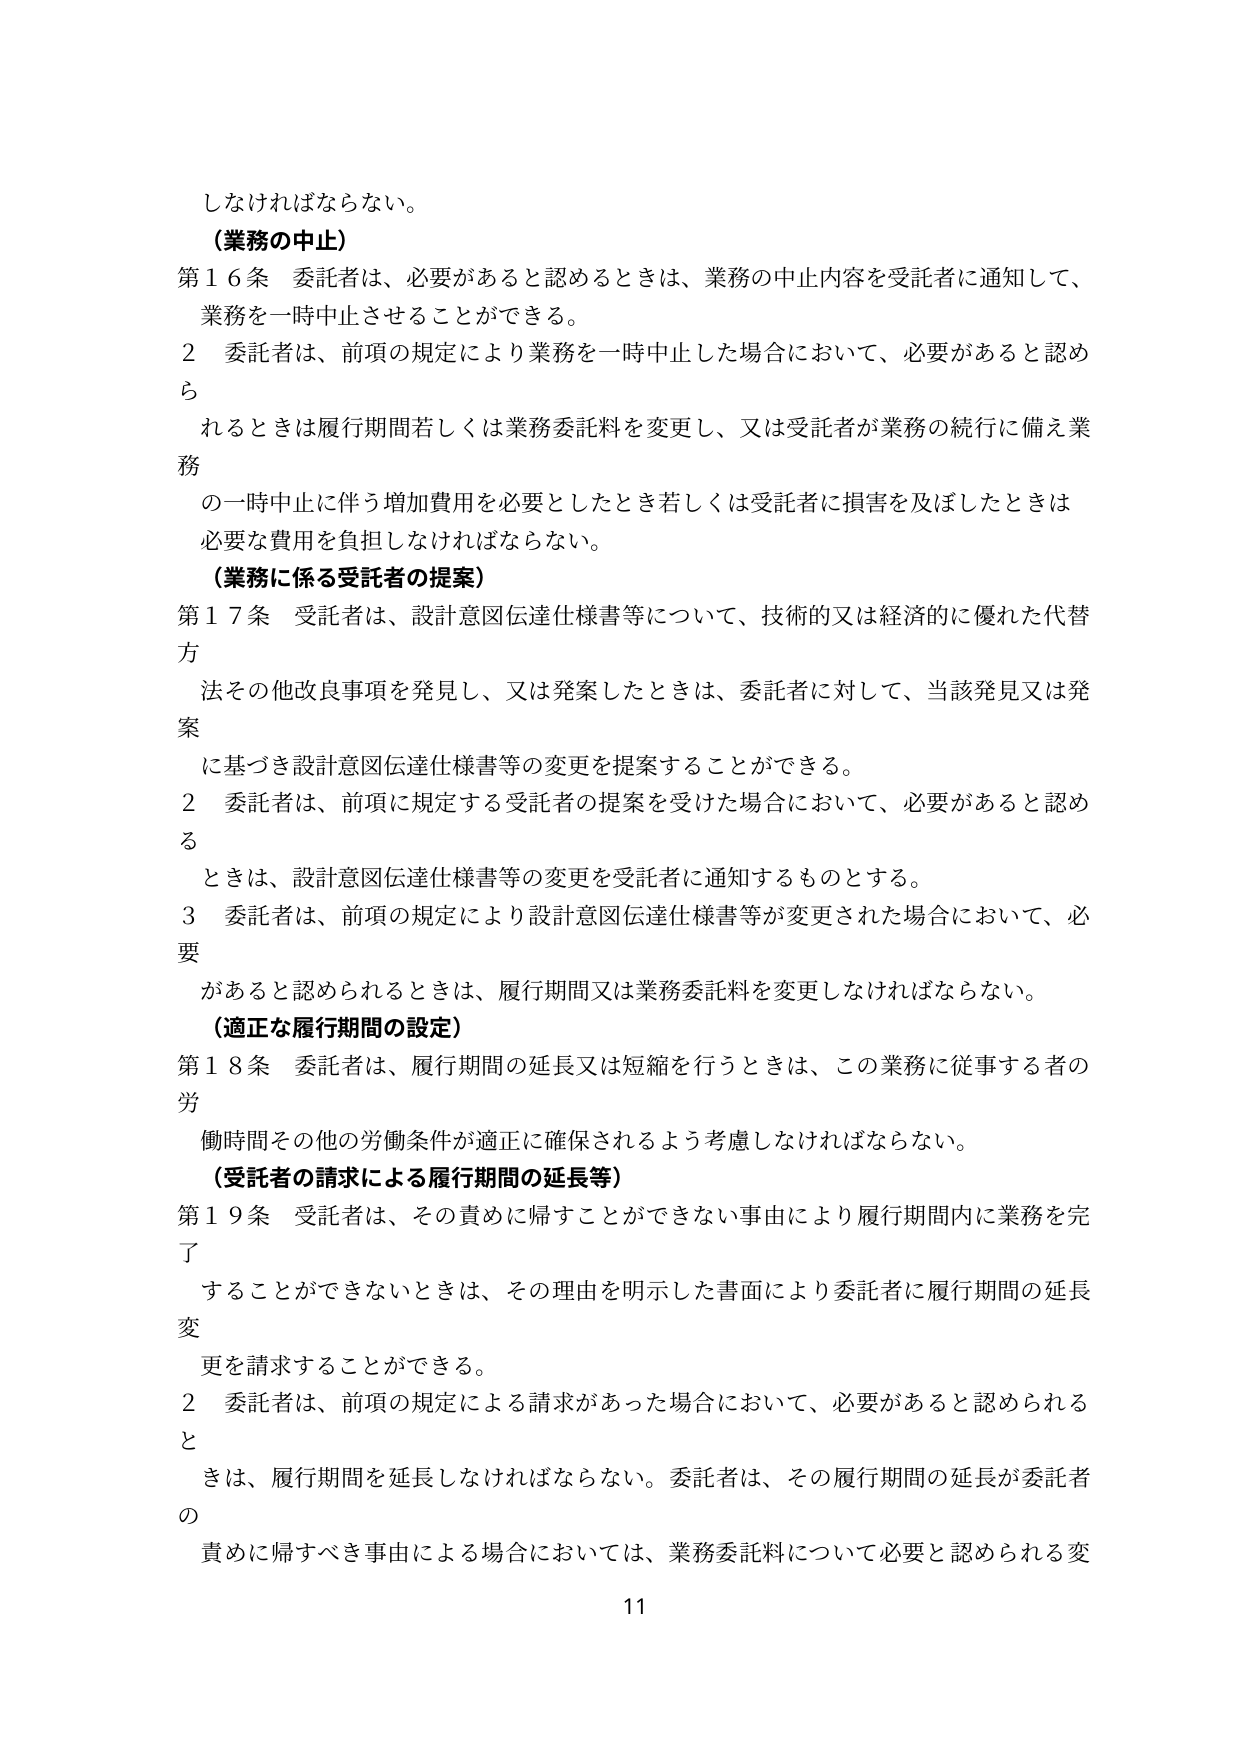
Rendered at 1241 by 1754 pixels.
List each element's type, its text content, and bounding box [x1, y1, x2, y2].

text ２ 委託者は、前項の規定による請求があった場合において、必要があると認められると [177, 1383, 1092, 1458]
text ２ 委託者は、前項に規定する受託者の提案を受けた場合において、必要があると認める [177, 783, 1092, 858]
text きは、履行期間を延長しなければならない。委託者は、その履行期間の延長が委託者の [177, 1458, 1092, 1533]
text 第１８条 委託者は、履行期間の延長又は短縮を行うときは、この業務に従事する者の労 [177, 1046, 1092, 1121]
text 法その他改良事項を発見し、又は発案したときは、委託者に対して、当該発見又は発案 [177, 671, 1092, 746]
text れるときは履行期間若しくは業務委託料を変更し、又は受託者が業務の続行に備え業務 [177, 408, 1092, 483]
text ３ 委託者は、前項の規定により設計意図伝達仕様書等が変更された場合において、必要 [177, 896, 1092, 971]
text 第１９条 受託者は、その責めに帰すことができない事由により履行期間内に業務を完了 [177, 1196, 1092, 1271]
text （業務に係る受託者の提案） [177, 558, 1092, 596]
text に基づき設計意図伝達仕様書等の変更を提案することができる。 [177, 746, 1092, 783]
text （業務の中止） [177, 221, 1092, 258]
text 必要な費用を負担しなければならない。 [177, 521, 1092, 558]
text 業務を一時中止させることができる。 [177, 296, 1092, 333]
text （適正な履行期間の設定） [177, 1008, 1092, 1046]
text することができないときは、その理由を明示した書面により委託者に履行期間の延長変 [177, 1271, 1092, 1346]
text （受託者の請求による履行期間の延長等） [177, 1158, 1092, 1196]
text 第１７条 受託者は、設計意図伝達仕様書等について、技術的又は経済的に優れた代替方 [177, 596, 1092, 671]
text 働時間その他の労働条件が適正に確保されるよう考慮しなければならない。 [177, 1121, 1092, 1158]
text ２ 委託者は、前項の規定により業務を一時中止した場合において、必要があると認めら [177, 333, 1092, 408]
text ときは、設計意図伝達仕様書等の変更を受託者に通知するものとする。 [177, 858, 1092, 896]
text の一時中止に伴う増加費用を必要としたとき若しくは受託者に損害を及ぼしたときは [177, 483, 1092, 521]
text 第１６条 委託者は、必要があると認めるときは、業務の中止内容を受託者に通知して、 [177, 258, 1092, 296]
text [177, 1533, 1092, 1571]
text しなければならない。 [177, 183, 1092, 221]
text があると認められるときは、履行期間又は業務委託料を変更しなければならない。 [177, 971, 1092, 1008]
text 更を請求することができる。 [177, 1346, 1092, 1383]
